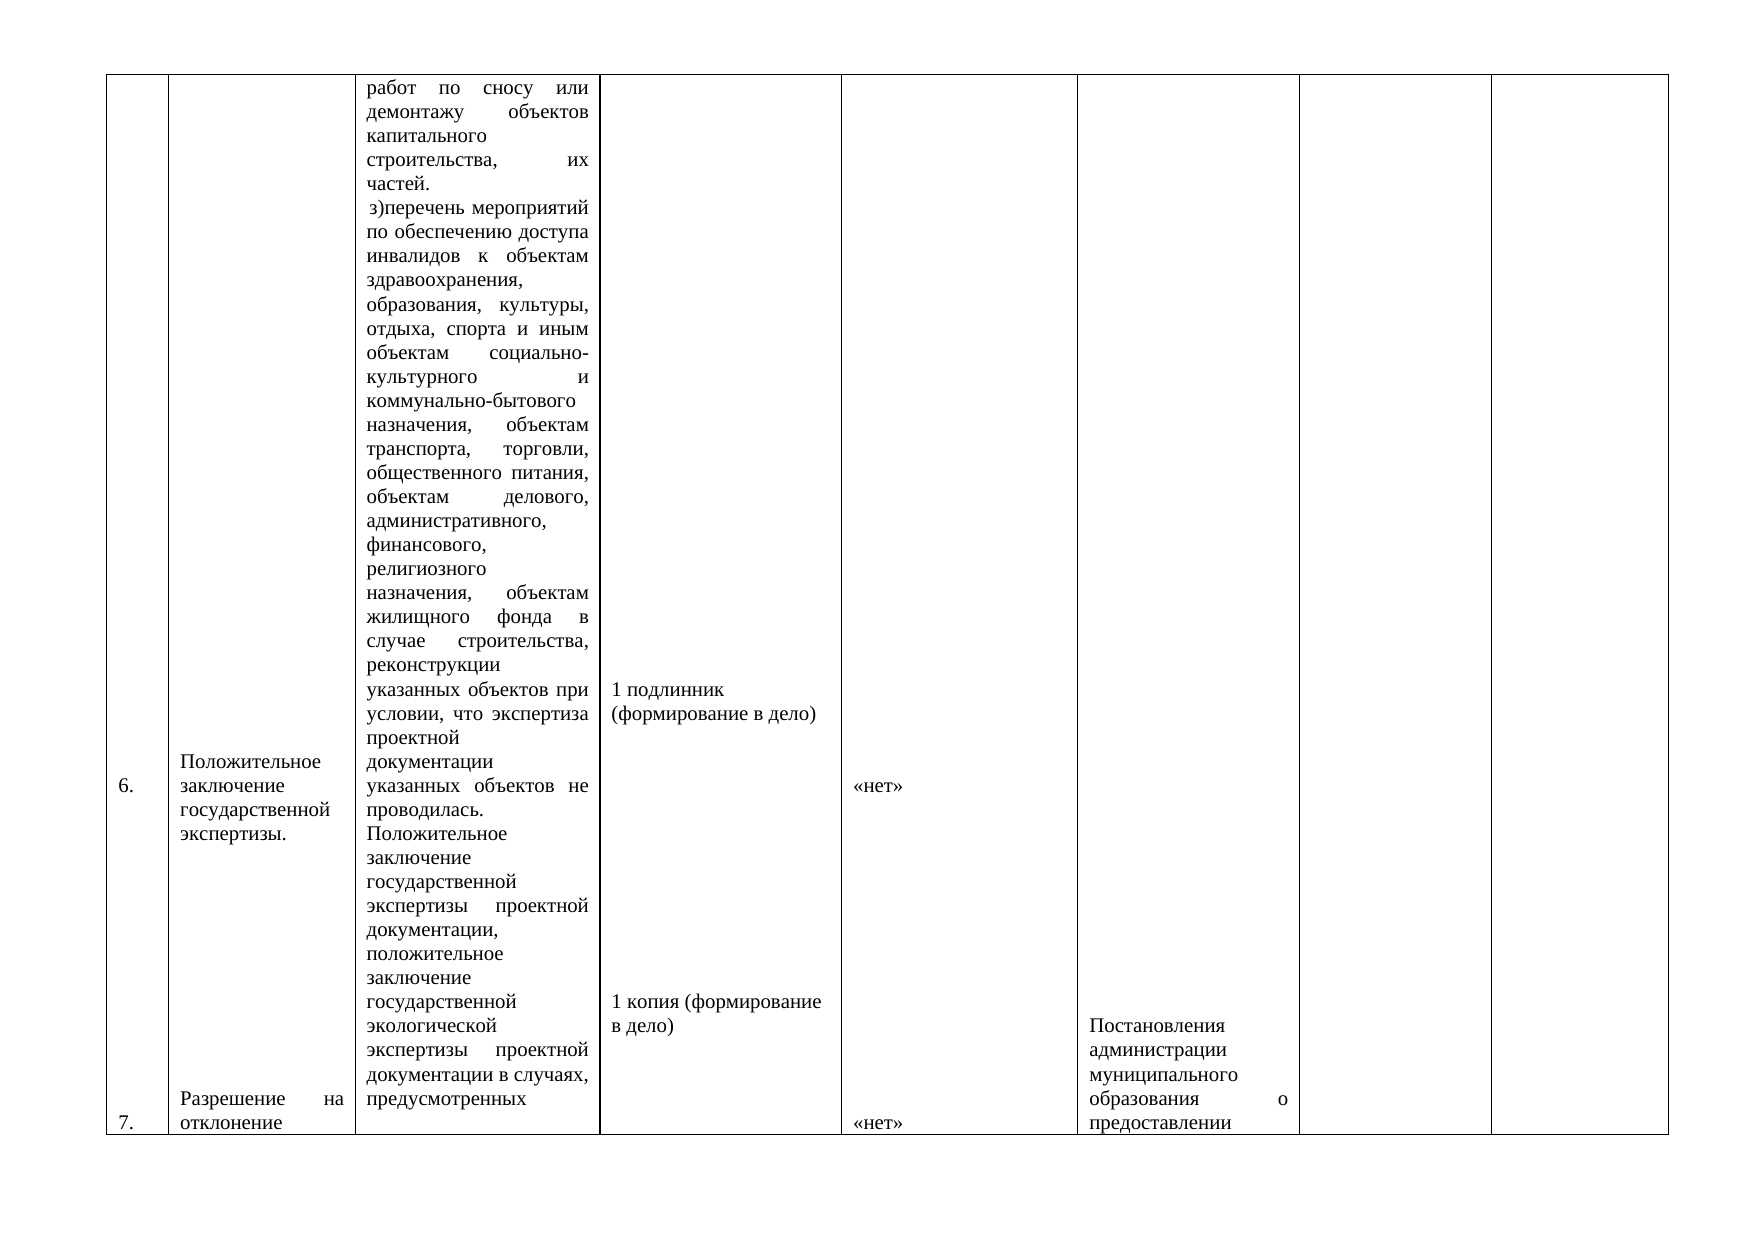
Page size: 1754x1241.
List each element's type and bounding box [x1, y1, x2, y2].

table_cell [169, 75, 355, 1134]
table_cell [356, 75, 599, 1134]
table_cell [842, 75, 1077, 1134]
table_cell [1078, 75, 1299, 1134]
table_cell [1300, 75, 1491, 1134]
table_cell [1492, 75, 1668, 1134]
table_cell [107, 75, 168, 1134]
table_cell [601, 75, 841, 1134]
